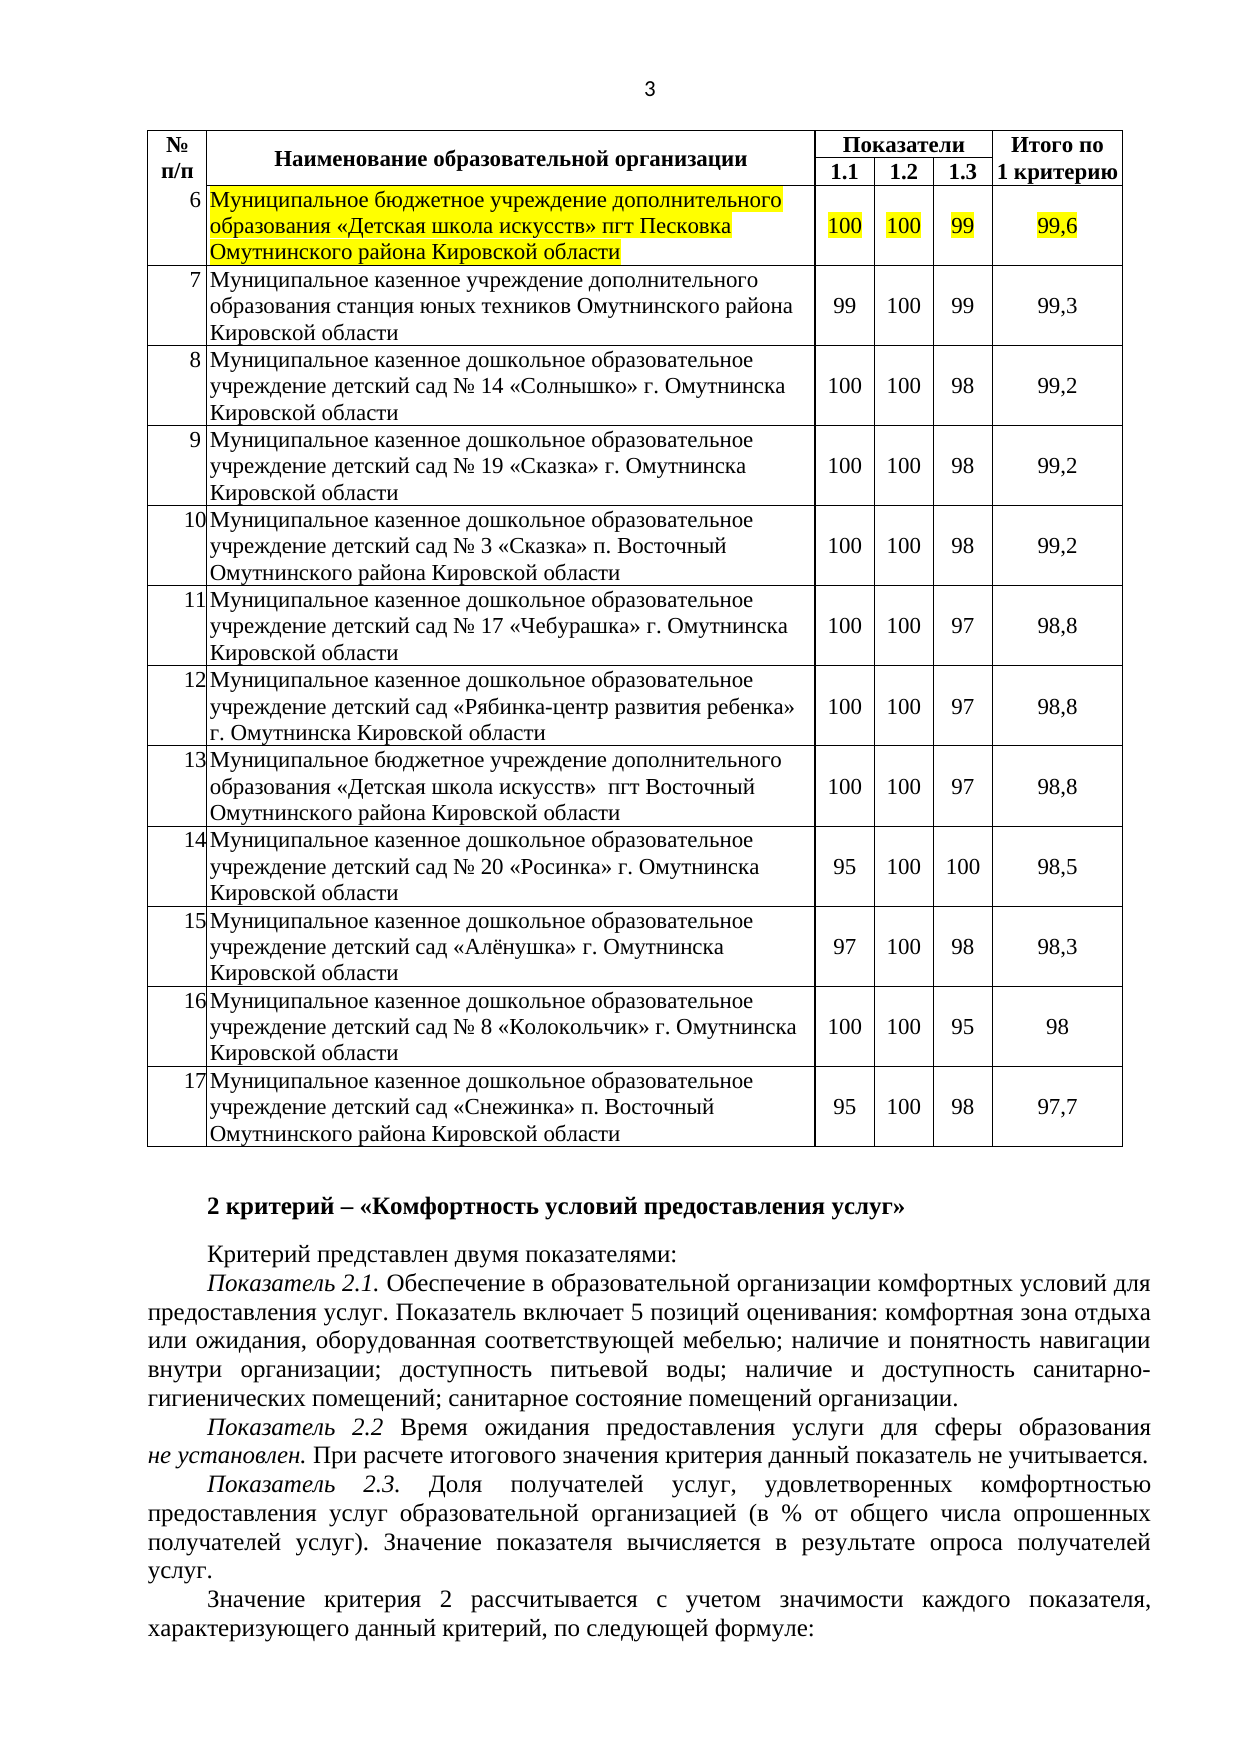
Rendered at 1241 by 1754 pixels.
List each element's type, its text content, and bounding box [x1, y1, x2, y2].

table_cell 98 [934, 907, 992, 986]
table_cell Муниципальное казенное дошкольное образовательное учреждение детский сад № 14 «Солнышко» г. Омутнинска Кировской области [207, 346, 814, 425]
table_cell 98,8 [993, 746, 1122, 826]
table_cell Муниципальное казенное дошкольное образовательное учреждение детский сад № 8 «Колокольчик» г. Омутнинска Кировской области [207, 987, 814, 1066]
table_cell 95 [816, 1067, 874, 1146]
table_cell 100 [816, 186, 874, 265]
table_cell 100 [875, 266, 933, 345]
table_header Наименование образовательной организации [207, 131, 814, 185]
table_header № п/п [148, 131, 206, 185]
table_cell 98,8 [993, 586, 1122, 665]
table_cell [148, 426, 206, 505]
table_cell Муниципальное казенное дошкольное образовательное учреждение детский сад «Рябинка-центр развития ребенка» г. Омутнинска Кировской области [207, 666, 814, 745]
table_cell 100 [816, 586, 874, 665]
table_cell 100 [875, 506, 933, 585]
table_cell 99,3 [993, 266, 1122, 345]
table_cell 97 [934, 586, 992, 665]
table_cell Муниципальное казенное дошкольное образовательное учреждение детский сад № 19 «Сказка» г. Омутнинска Кировской области [207, 426, 814, 505]
table_cell 100 [875, 426, 933, 505]
table_cell Муниципальное казенное учреждение дополнительного образования станция юных техников Омутнинского района Кировской области [207, 266, 814, 345]
table_cell 99 [816, 266, 874, 345]
table_cell 98,5 [993, 827, 1122, 906]
table_cell 100 [816, 987, 874, 1066]
table_cell Муниципальное казенное дошкольное образовательное учреждение детский сад № 17 «Чебурашка» г. Омутнинска Кировской области [207, 586, 814, 665]
table_cell Муниципальное казенное дошкольное образовательное учреждение детский сад «Алёнушка» г. Омутнинска Кировской области [207, 907, 814, 986]
table_cell 98,8 [993, 666, 1122, 745]
table_cell [148, 185, 206, 265]
table_cell 97 [816, 907, 874, 986]
table_cell Муниципальное бюджетное учреждение дополнительного образования «Детская школа искусств» пгт Песковка Омутнинского района Кировской области [207, 186, 814, 265]
table_cell 97,7 [993, 1067, 1122, 1146]
table_cell [148, 746, 206, 826]
text Значение критерия 2 рассчитывается с учетом значимости каждого показателя, характеризующего данный критерий, по следующей формуле: [148, 1584, 1152, 1642]
table_cell 99,2 [993, 346, 1122, 425]
table_cell 1.2 [875, 158, 933, 185]
table_cell 100 [875, 666, 933, 745]
table_cell 1.3 [934, 158, 992, 185]
table_cell Муниципальное бюджетное учреждение дополнительного образования «Детская школа искусств» пгт Восточный Омутнинского района Кировской области [207, 746, 814, 826]
table_cell 98 [934, 1067, 992, 1146]
table_cell [148, 907, 206, 986]
table_cell 100 [875, 827, 933, 906]
table_cell 95 [816, 827, 874, 906]
table_cell 98 [934, 426, 992, 505]
table_cell 100 [816, 346, 874, 425]
table_cell Муниципальное казенное дошкольное образовательное учреждение детский сад № 3 «Сказка» п. Восточный Омутнинского района Кировской области [207, 506, 814, 585]
table_cell 95 [934, 987, 992, 1066]
table_header Показатели [816, 131, 992, 157]
table_cell 100 [875, 346, 933, 425]
table_cell [148, 346, 206, 425]
table_cell 97 [934, 666, 992, 745]
table_cell [148, 666, 206, 745]
table_cell 99,6 [993, 186, 1122, 265]
table_cell 98 [993, 987, 1122, 1066]
table_cell [148, 1067, 206, 1146]
table_cell 100 [875, 907, 933, 986]
table_cell 99,2 [993, 426, 1122, 505]
table_header Итого по 1 критерию [993, 131, 1122, 185]
table_cell 100 [875, 746, 933, 826]
table_cell [148, 506, 206, 585]
table_cell 100 [816, 506, 874, 585]
text Показатель 2.2 Время ожидания предоставления услуги для сферы образования не установлен. При расчете итогового значения критерия данный показатель не учитывается. [148, 1412, 1152, 1469]
table_cell [148, 827, 206, 906]
table_cell 98 [934, 346, 992, 425]
table_cell [148, 987, 206, 1066]
table_cell 99,2 [993, 506, 1122, 585]
table_cell Муниципальное казенное дошкольное образовательное учреждение детский сад «Снежинка» п. Восточный Омутнинского района Кировской области [207, 1067, 814, 1146]
table_cell 100 [875, 987, 933, 1066]
table_cell 100 [816, 746, 874, 826]
table_cell 100 [875, 1067, 933, 1146]
table_cell 100 [875, 186, 933, 265]
table_cell 1.1 [816, 158, 874, 185]
text Показатель 2.1. Обеспечение в образовательной организации комфортных условий для предоставления услуг. Показатель включает 5 позиций оценивания: комфортная зона отдыха или ожидания, оборудованная соответствующей мебелью; наличие и понятность навигации внутри организации; доступность питьевой воды; наличие и доступность санитарно-гигиенических помещений; санитарное состояние помещений организации. [148, 1268, 1152, 1412]
table_cell 98 [934, 506, 992, 585]
text Критерий представлен двумя показателями: [148, 1239, 1152, 1268]
table_cell [148, 266, 206, 345]
table_cell 99 [934, 186, 992, 265]
table_cell [148, 586, 206, 665]
table_cell 98,3 [993, 907, 1122, 986]
table_cell 100 [875, 586, 933, 665]
table_cell 100 [934, 827, 992, 906]
table_cell 97 [934, 746, 992, 826]
table_cell 99 [934, 266, 992, 345]
text 2 критерий – «Комфортность условий предоставления услуг» [148, 1191, 1152, 1220]
text Показатель 2.3. Доля получателей услуг, удовлетворенных комфортностью предоставления услуг образовательной организацией (в % от общего числа опрошенных получателей услуг). Значение показателя вычисляется в результате опроса получателей услуг. [148, 1469, 1152, 1584]
table_cell Муниципальное казенное дошкольное образовательное учреждение детский сад № 20 «Росинка» г. Омутнинска Кировской области [207, 827, 814, 906]
table_cell 100 [816, 426, 874, 505]
table_cell 100 [816, 666, 874, 745]
